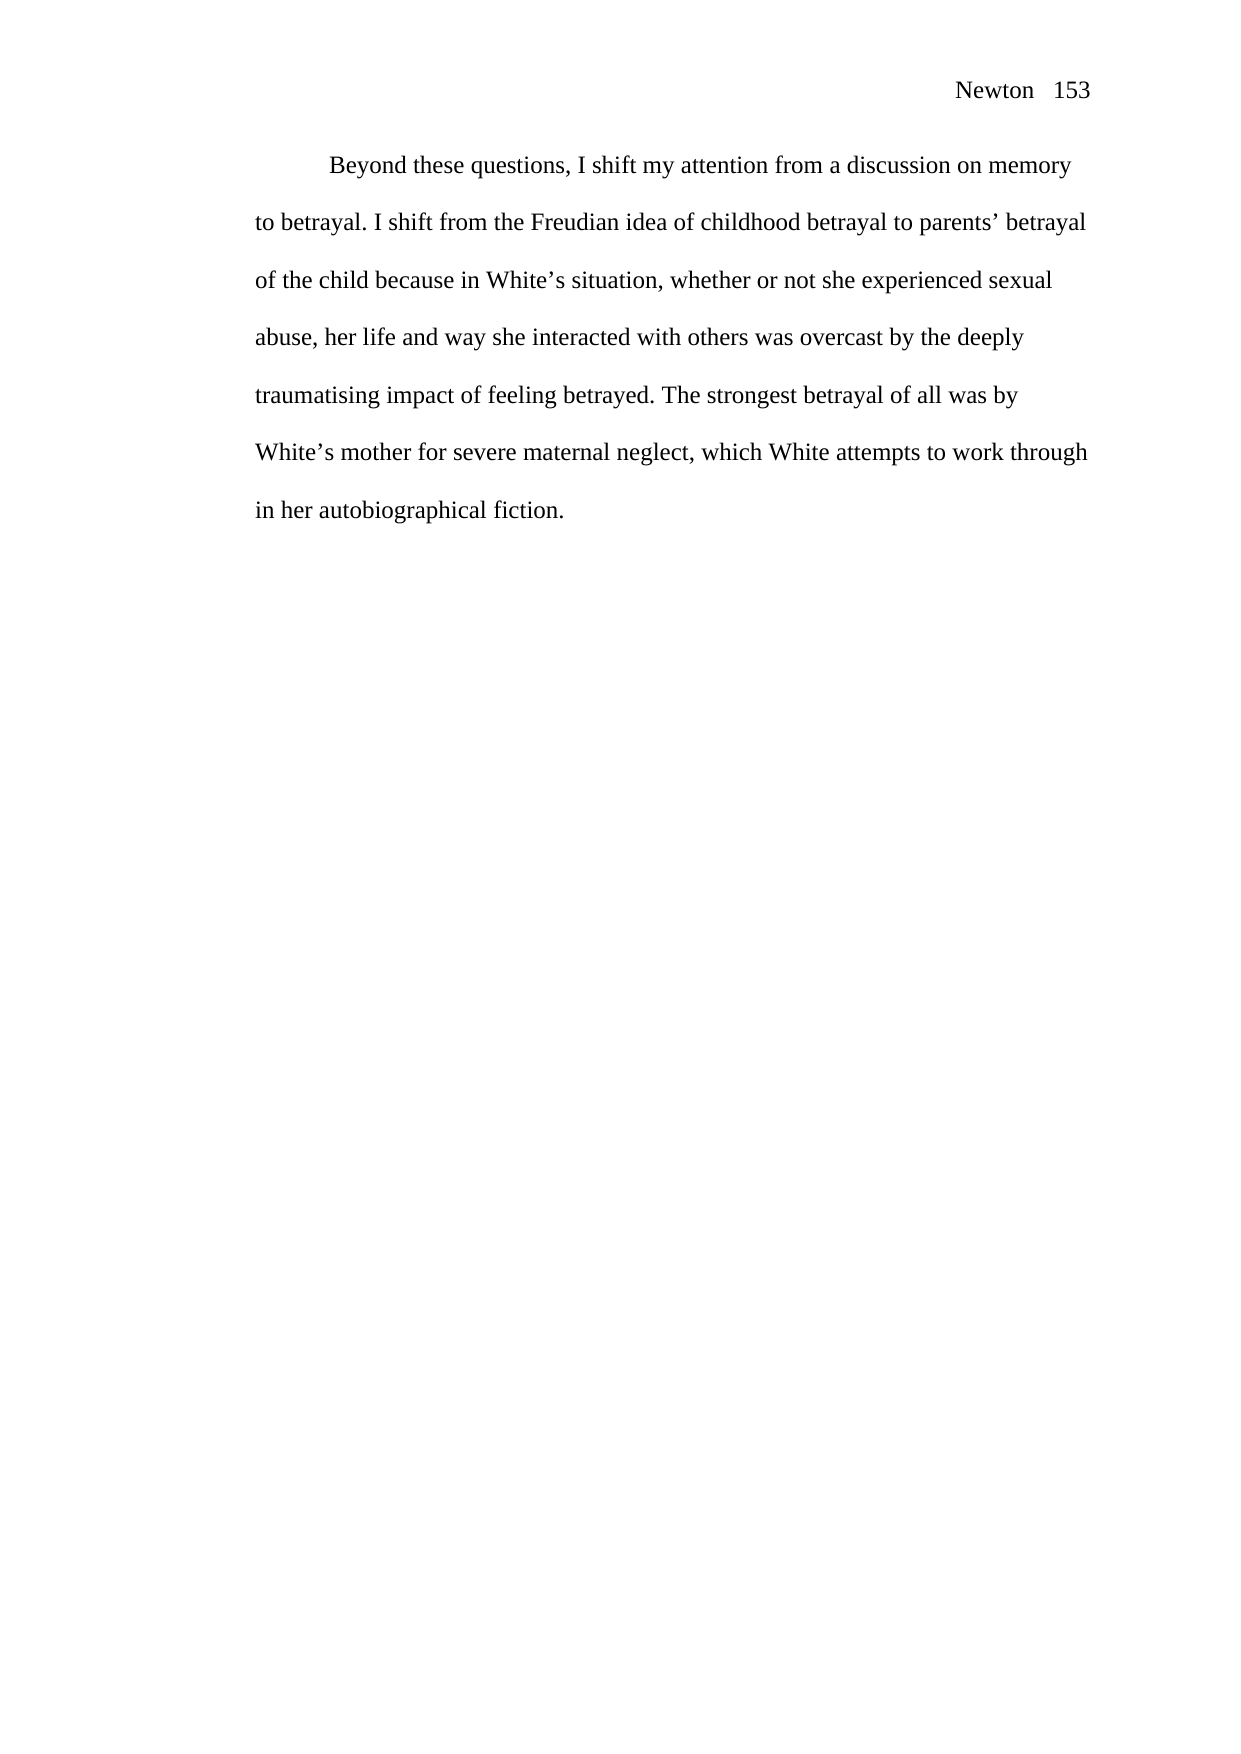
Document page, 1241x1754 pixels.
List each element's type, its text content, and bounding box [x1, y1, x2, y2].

text Beyond these questions, I shift my attention from a discussion on memory to betrayal. I shift from the Freudian idea of childhood betrayal to parents’ betrayal of the child because in White’s situation, whether or not she experienced sexual abuse, her life and way she interacted with others was overcast by the deeply traumatising impact of feeling betrayed. The strongest betrayal of all was by White’s mother for severe maternal neglect, which White attempts to work through in her autobiographical fiction. [255, 150, 1090, 524]
